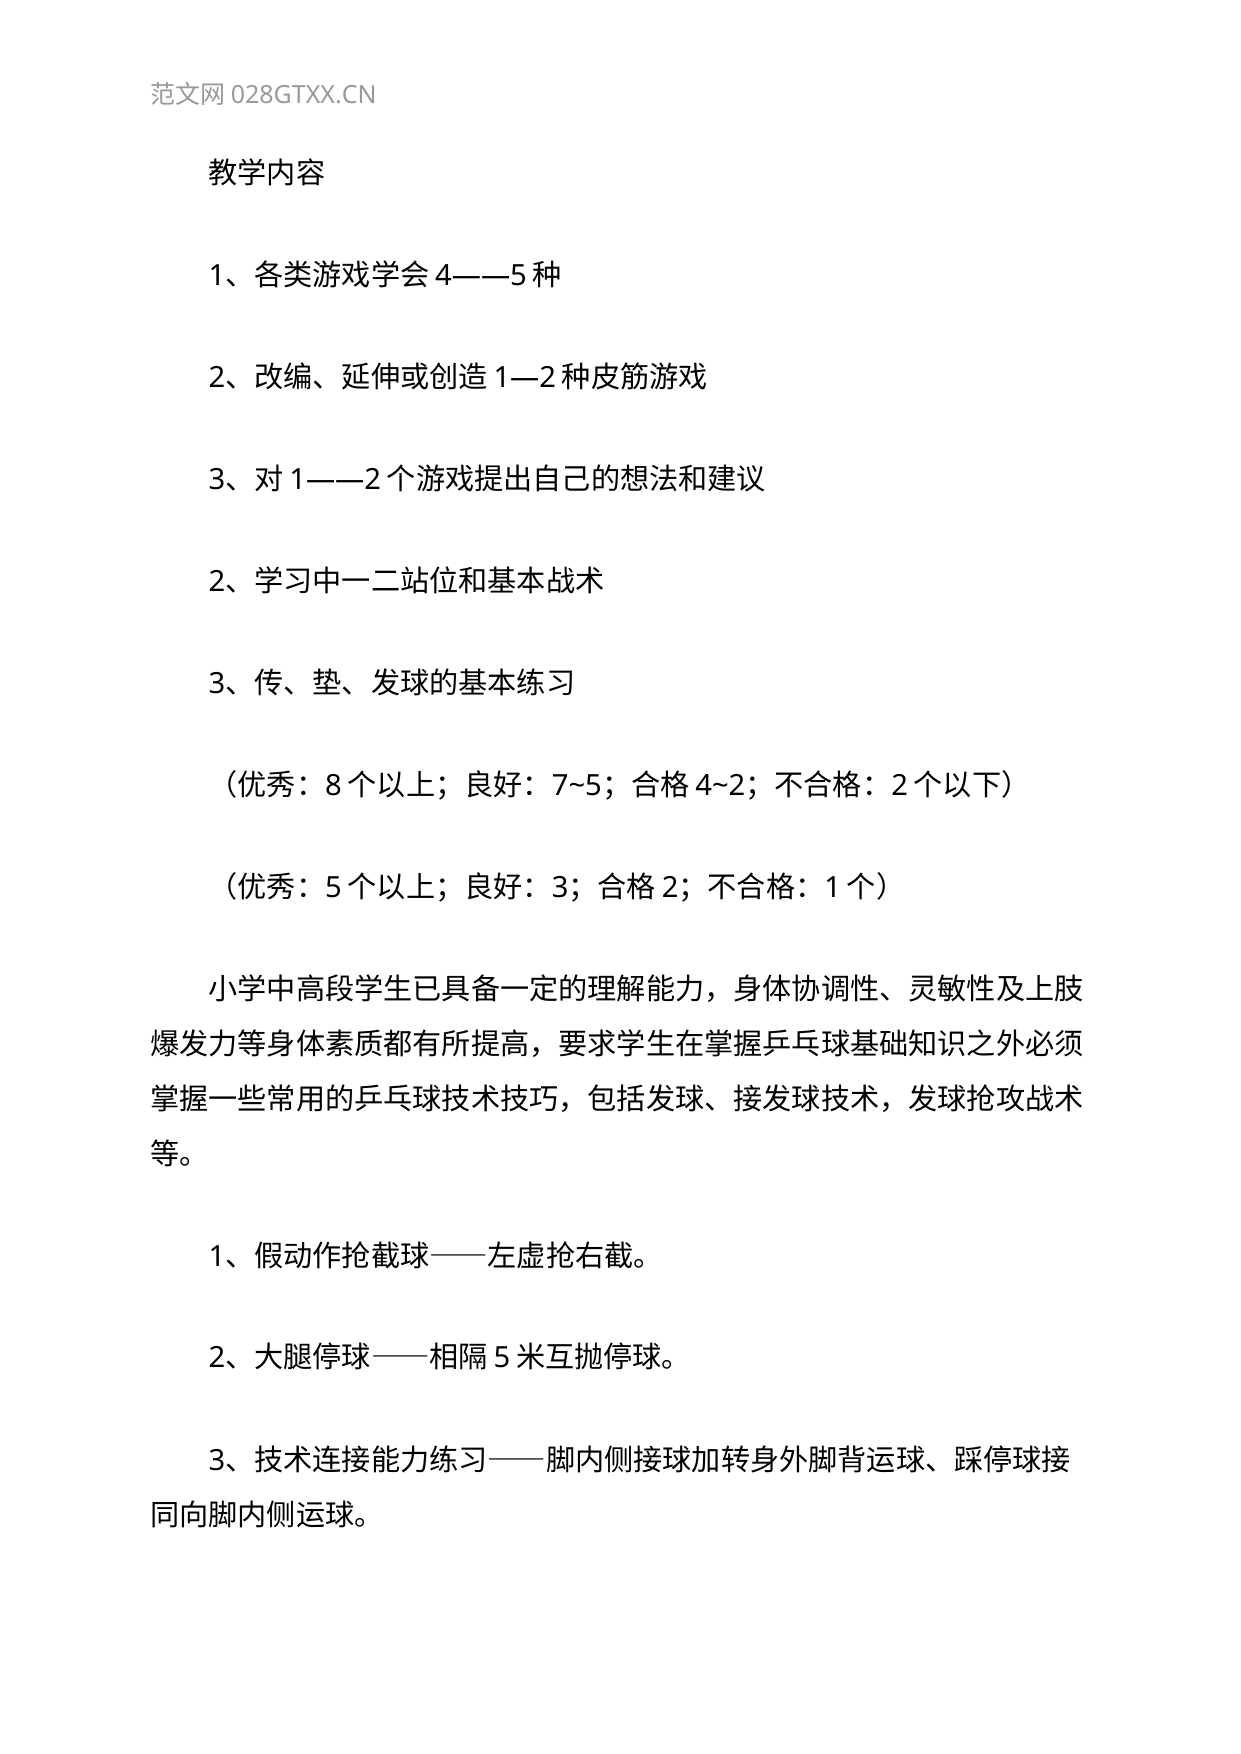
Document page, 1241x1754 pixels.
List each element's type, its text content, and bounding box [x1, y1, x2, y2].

text 1、各类游戏学会4——5种 [150, 252, 1090, 294]
text 1、假动作抢截球——左虚抢右截。 [150, 1232, 1090, 1274]
text 2、大腿停球——相隔5米互抛停球。 [150, 1334, 1090, 1376]
text （优秀：5个以上；良好：3；合格2；不合格：1个） [150, 864, 1090, 906]
text 2、改编、延伸或创造1—2种皮筋游戏 [150, 354, 1090, 396]
text 3、技术连接能力练习——脚内侧接球加转身外脚背运球、踩停球接同向脚内侧运球。 [150, 1436, 1090, 1533]
text 小学中高段学生已具备一定的理解能力，身体协调性、灵敏性及上肢爆发力等身体素质都有所提高，要求学生在掌握乒乓球基础知识之外必须掌握一些常用的乒乓球技术技巧，包括发球、接发球技术，发球抢攻战术等。 [150, 966, 1090, 1173]
text 教学内容 [150, 150, 1090, 192]
text 2、学习中一二站位和基本战术 [150, 558, 1090, 600]
text 3、对1——2个游戏提出自己的想法和建议 [150, 456, 1090, 498]
text （优秀：8个以上；良好：7~5；合格4~2；不合格：2个以下） [150, 762, 1090, 804]
text 3、传、垫、发球的基本练习 [150, 660, 1090, 702]
